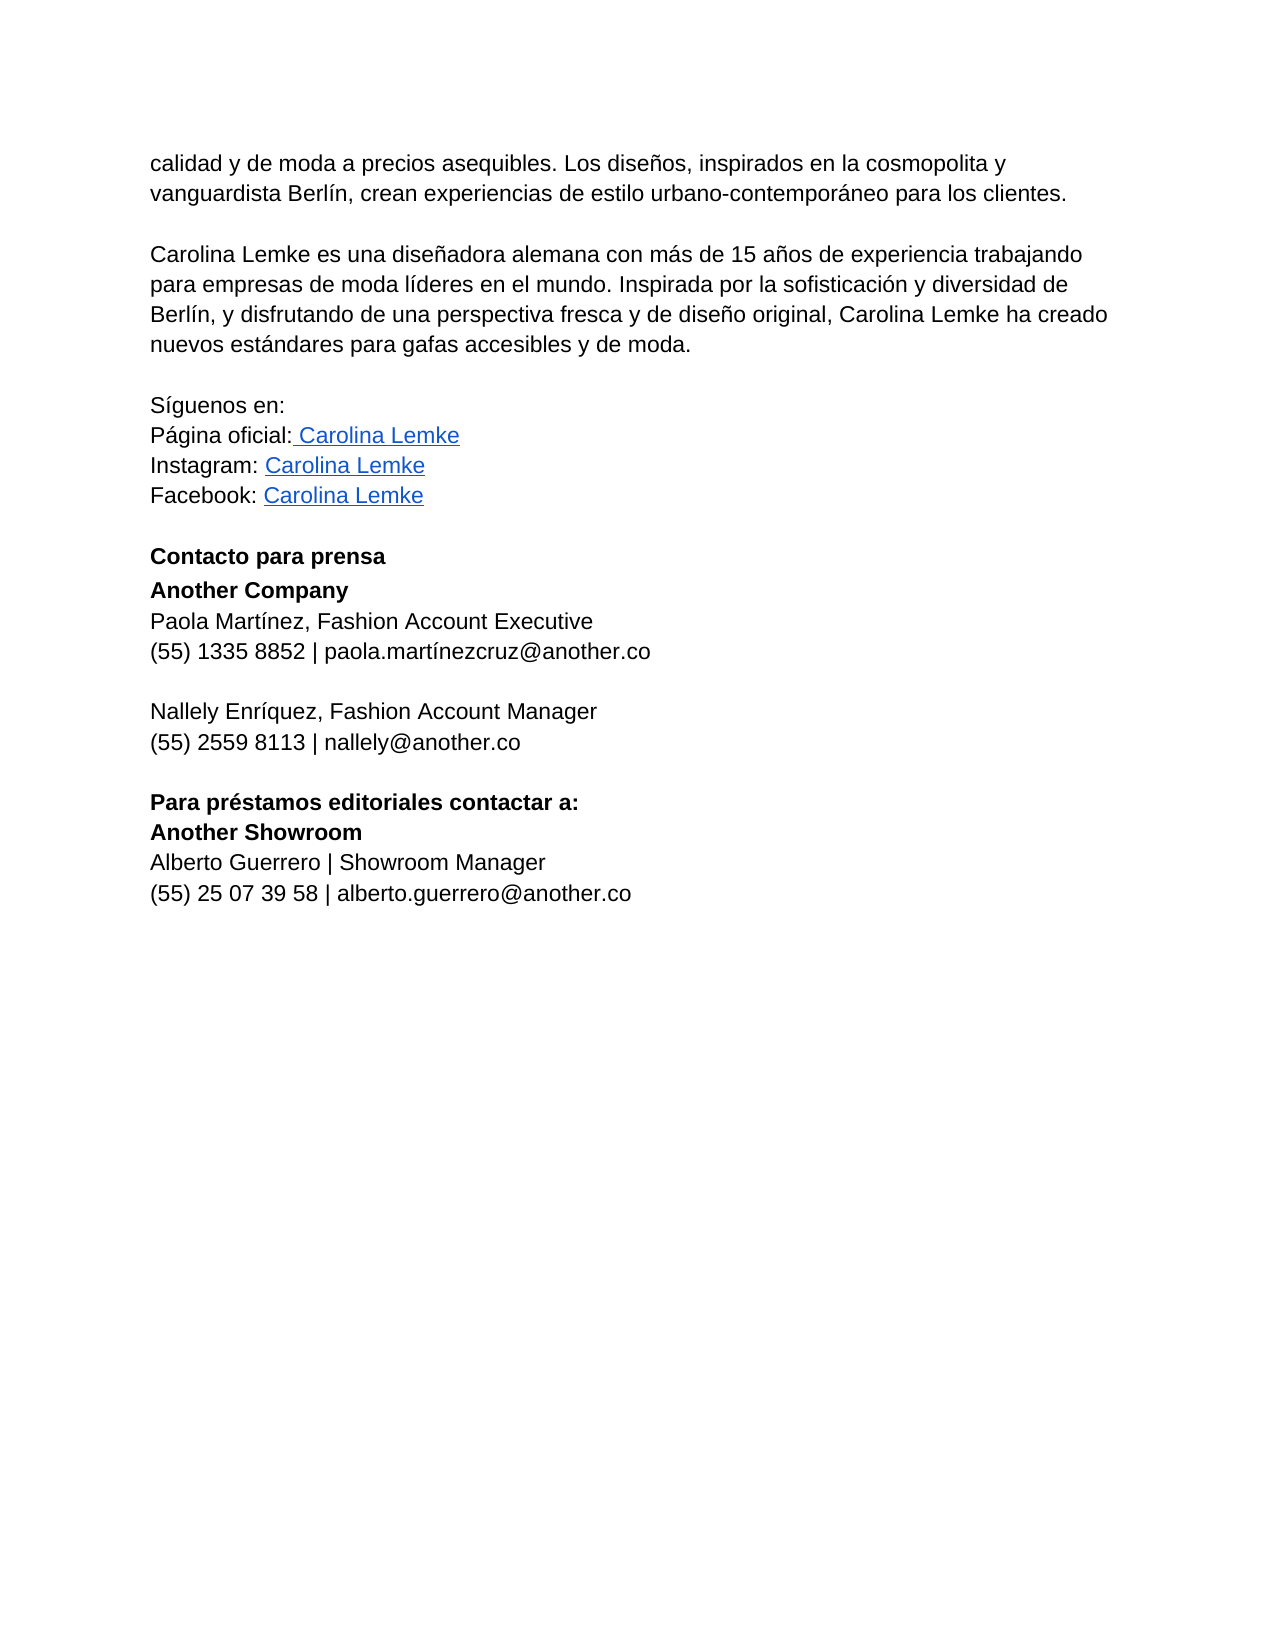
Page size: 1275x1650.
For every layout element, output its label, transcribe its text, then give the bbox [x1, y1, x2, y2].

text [150, 150, 1125, 207]
text (55) 2559 8113 | nallely@another.co [150, 728, 1125, 755]
text (55) 1335 8852 | paola.martínezcruz@another.co [150, 638, 1125, 664]
text Another Company [150, 577, 1125, 604]
text Para préstamos editoriales contactar a: [150, 789, 1125, 815]
text Facebook: Carolina Lemke [150, 482, 1125, 509]
text Instagram: Carolina Lemke [150, 452, 1125, 478]
text Nallely Enríquez, Fashion Account Manager [150, 698, 1125, 724]
text Síguenos en: [150, 392, 1125, 418]
text Carolina Lemke es una diseñadora alemana con más de 15 años de experiencia trabajando para empresas de moda líderes en el mundo. Inspirada por la sofisticación y diversidad de Berlín, y disfrutando de una perspectiva fresca y de diseño original, Carolina Lemke ha creado nuevos estándares para gafas accesibles y de moda. [150, 241, 1125, 358]
text Paola Martínez, Fashion Account Executive [150, 608, 1125, 634]
text Página oficial: Carolina Lemke [150, 422, 1125, 448]
text Alberto Guerrero | Showroom Manager [150, 849, 1125, 876]
text (55) 25 07 39 58 | alberto.guerrero@another.co [150, 879, 1125, 906]
text Another Showroom [150, 819, 1125, 845]
text Contacto para prensa [150, 543, 1125, 569]
